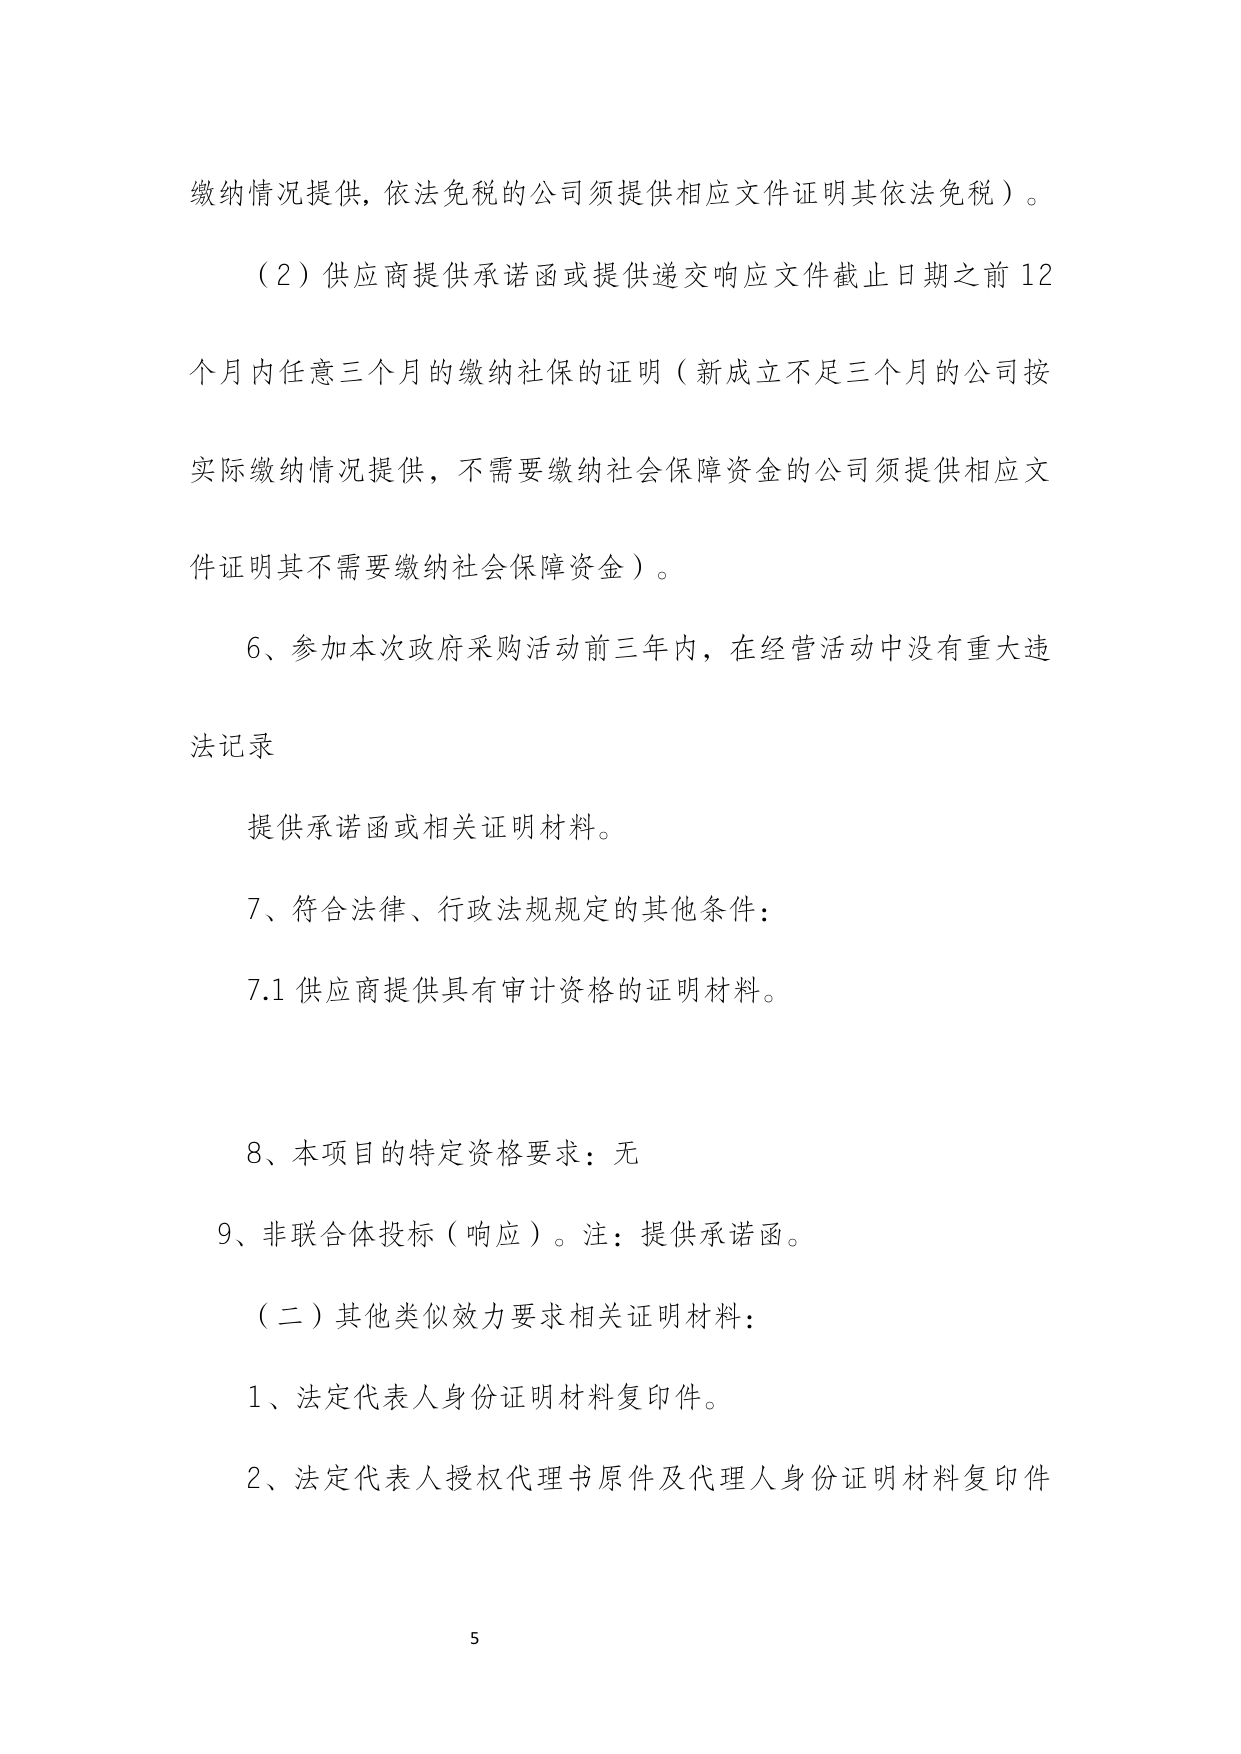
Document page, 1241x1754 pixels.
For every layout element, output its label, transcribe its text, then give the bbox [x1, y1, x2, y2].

text 6、参加本次政府采购活动前三年内，在经营活动中没有重大违法记录 [188, 617, 1052, 780]
list 符合法律、行政法规规定的其他条件： [188, 877, 1052, 942]
text 1、法定代表人身份证明材料复印件。 [188, 1366, 1052, 1431]
list 本项目的特定资格要求：无 [188, 1121, 1052, 1186]
text （2）供应商提供承诺函或提供递交响应文件截止日期之前12个月内任意三个月的缴纳社保的证明（新成立不足三个月的公司按实际缴纳情况提供，不需要缴纳社会保障资金的公司须提供相应文件证明其不需要缴纳社会保障资金）。 [188, 243, 1052, 601]
text 提供承诺函或相关证明材料。 [188, 796, 1052, 861]
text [188, 1447, 1052, 1512]
text （二）其他类似效力要求相关证明材料： [188, 1284, 1052, 1349]
list 7.1供应商提供具有审计资格的证明材料。 [188, 959, 1052, 1024]
list 9、非联合体投标（响应）。注：提供承诺函。 [188, 1203, 1052, 1268]
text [188, 162, 1052, 227]
